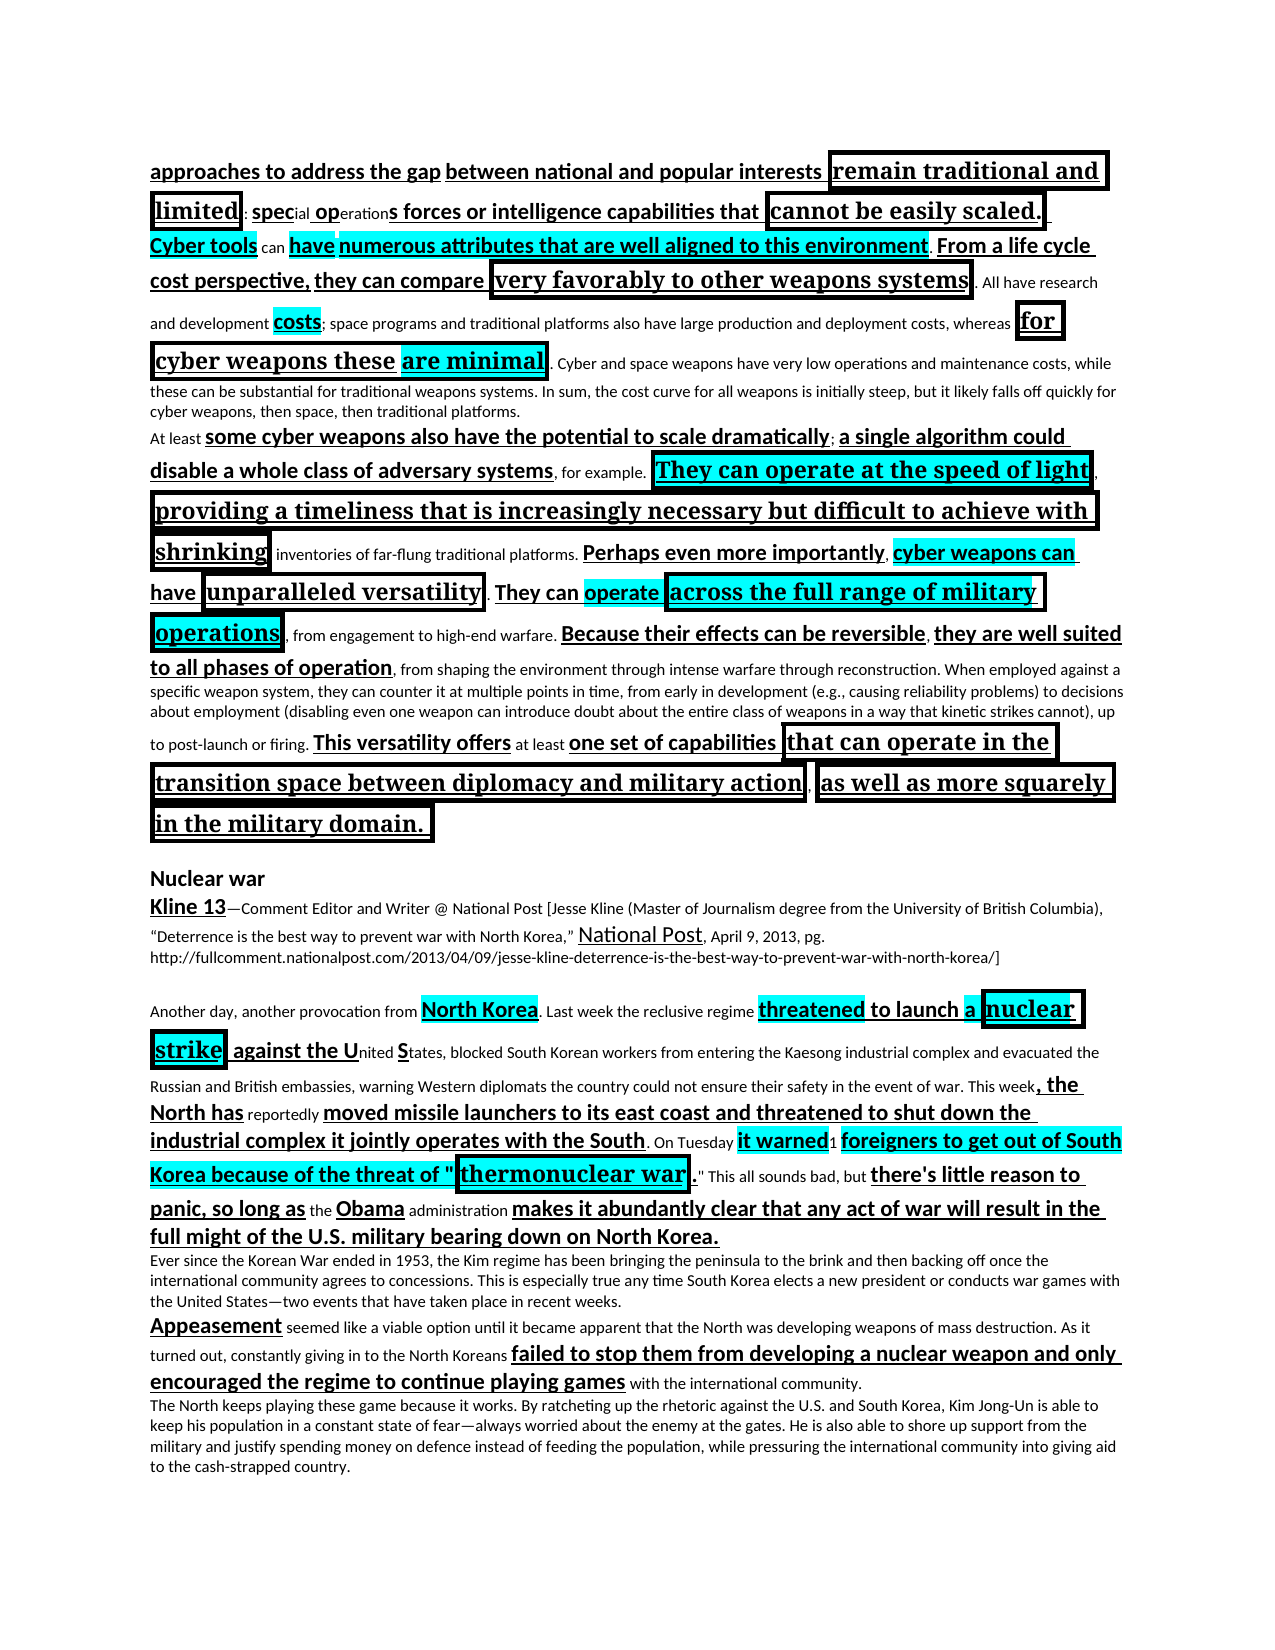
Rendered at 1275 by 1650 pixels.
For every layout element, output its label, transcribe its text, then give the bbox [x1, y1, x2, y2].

text Another day, another provocation from North Korea. Last week the reclusive regime threatened to launch a nuclear strike against the United States, blocked South Korean workers from entering the Kaesong industrial complex and evacuated the Russian and British embassies, warning Western diplomats the country could not ensure their safety in the event of war. This week, the North has reportedly moved missile launchers to its east coast and threatened to shut down the industrial complex it jointly operates with the South. On Tuesday it warned1 foreigners to get out of South Korea because of the threat of "thermonuclear war." This all sounds bad, but there's little reason to panic, so long as the Obama administration makes it abundantly clear that any act of war will result in the full might of the U.S. military bearing down on North Korea. [150, 988, 1125, 1250]
text Kline 13—Comment Editor and Writer @ National Post [Jesse Kline (Master of Journalism degree from the University of British Columbia), “Deterrence is the best way to prevent war with North Korea,” National Post, April 9, 2013, pg. http://fullcomment.nationalpost.com/2013/04/09/jesse-kline-deterrence-is-the-best-way-to-prevent-war-with-north-korea/] [150, 892, 1125, 968]
text Appeasement seemed like a viable option until it became apparent that the North was developing weapons of mass destruction. As it turned out, constantly giving in to the North Koreans failed to stop them from developing a nuclear weapon and only encouraged the regime to continue playing games with the international community. [150, 1311, 1125, 1395]
text The North keeps playing these game because it works. By ratcheting up the rhetoric against the U.S. and South Korea, Kim Jong-Un is able to keep his population in a constant state of fear—always worried about the enemy at the gates. He is also able to shore up support from the military and justify spending money on defence instead of feeding the population, while pressuring the international community into giving aid to the cash-strapped country. [150, 1395, 1125, 1477]
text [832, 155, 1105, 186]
text Ever since the Korean War ended in 1953, the Kim regime has been bringing the peninsula to the brink and then backing off once the international community agrees to concessions. This is especially true any time South Korea elects a new president or conducts war games with the United States—two events that have taken place in recent weeks. [150, 1250, 1125, 1311]
text At least some cyber weapons also have the potential to scale dramatically; a single algorithm could disable a whole class of adversary systems, for example. They can operate at the speed of light, providing a timeliness that is increasingly necessary but difficult to achieve with shrinking inventories of far-flung traditional platforms. Perhaps even more importantly, cyber weapons can have unparalleled versatility. They can operate across the full range of military operations, from engagement to high-end warfare. Because their effects can be reversible, they are well suited to all phases of operation, from shaping the environment through intense warfare through reconstruction. When employed against a specific weapon system, they can counter it at multiple points in time, from early in development (e.g., causing reliability problems) to decisions about employment (disabling even one weapon can introduce doubt about the entire class of weapons in a way that kinetic strikes cannot), up to post-launch or firing. This versatility offers at least one set of capabilities that can operate in the transition space between diplomacy and military action, as well as more squarely in the military domain. [150, 422, 1125, 843]
text Nuclear war [150, 864, 1125, 892]
text Cyber tools can have numerous attributes that are well aligned to this environment. From a life cycle cost perspective, they can compare very favorably to other weapons systems. All have research and development costs; space programs and traditional platforms also have large production and deployment costs, whereas for cyber weapons these are minimal. Cyber and space weapons have very low operations and maintenance costs, while these can be substantial for traditional weapons systems. In sum, the cost curve for all weapons is initially steep, but it likely falls off quickly for cyber weapons, then space, then traditional platforms. [150, 231, 1125, 422]
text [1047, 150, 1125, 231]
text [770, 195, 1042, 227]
